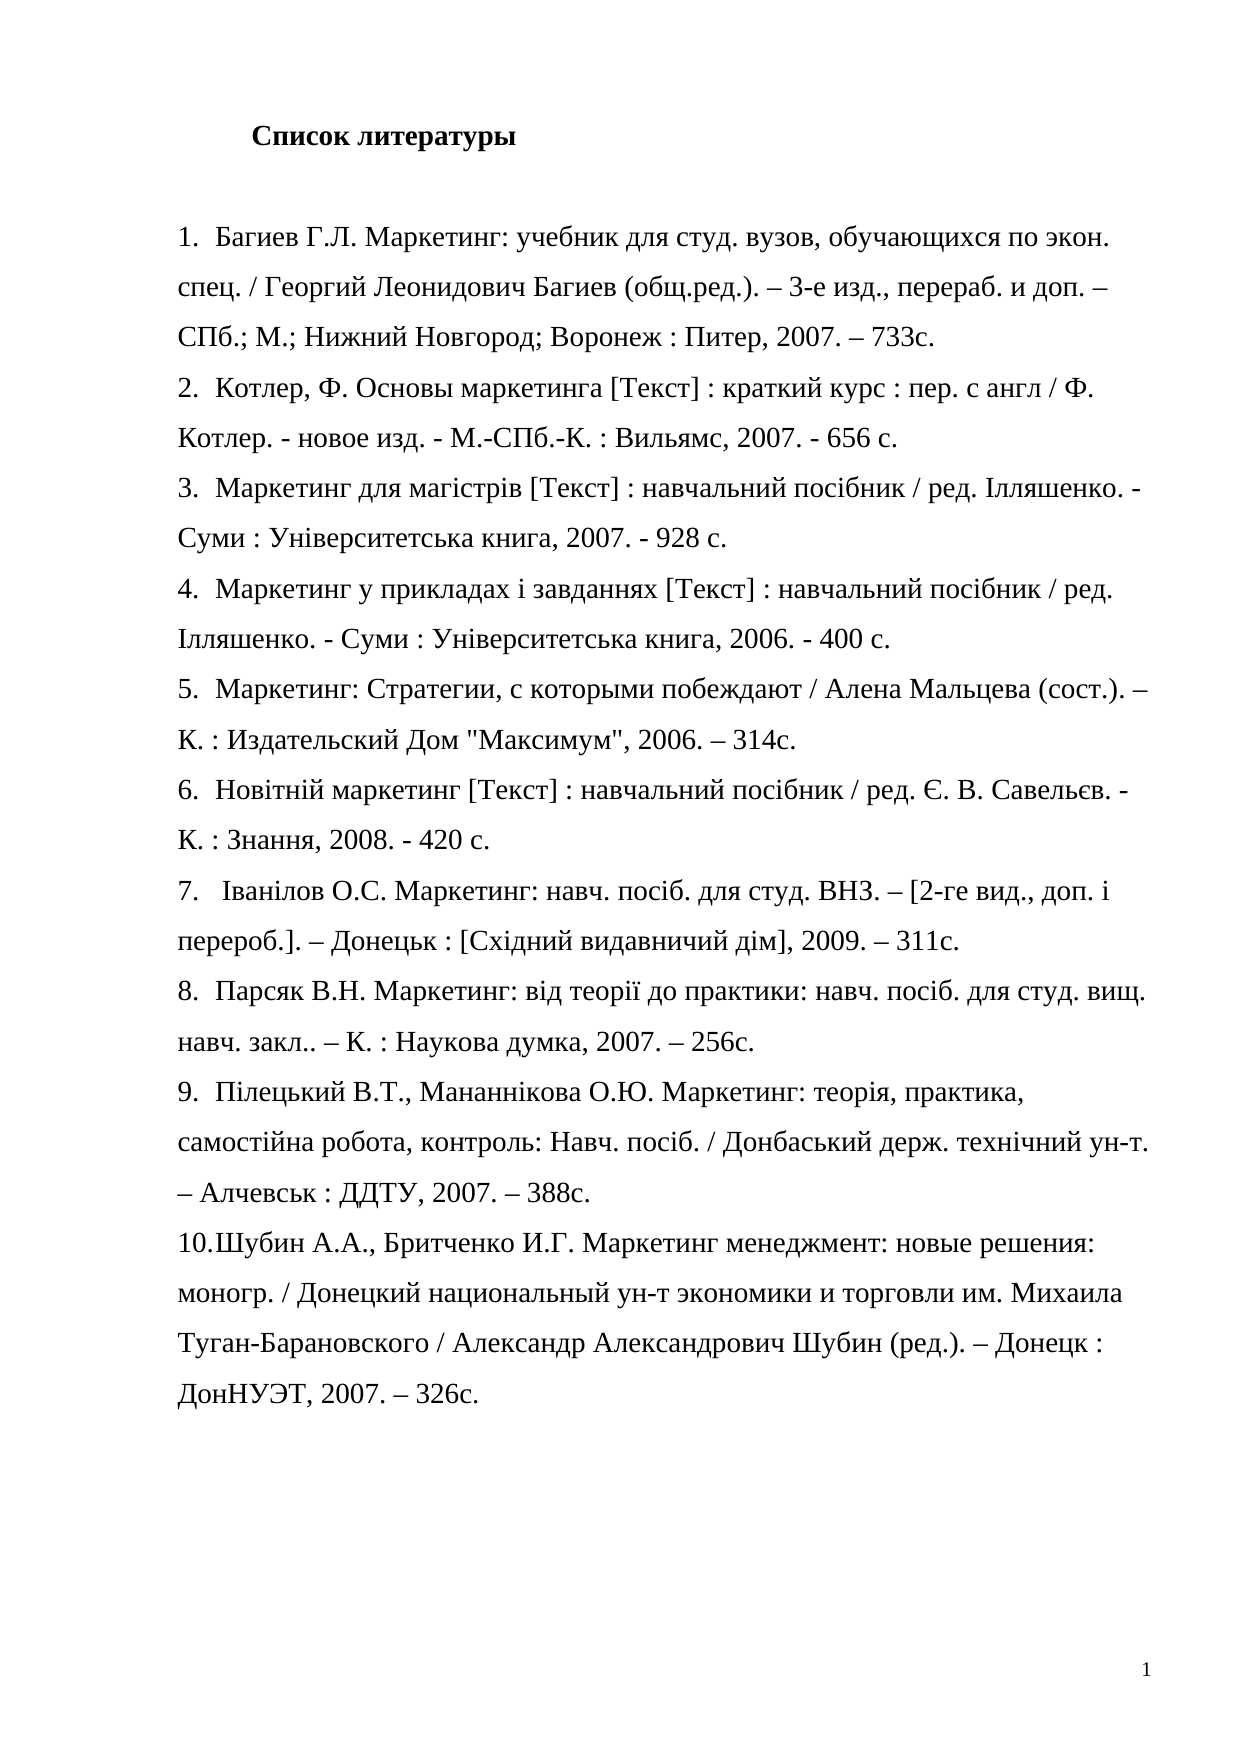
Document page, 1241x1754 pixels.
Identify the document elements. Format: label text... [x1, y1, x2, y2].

list Новітній маркетинг [Текст] : навчальний посібник / ред. Є. В. Савельєв. - К. : Знання, 2008. - 420 с. [177, 772, 1152, 856]
list Маркетинг у прикладах і завданнях [Текст] : навчальний посібник / ред. Ілляшенко. - Суми : Університетська книга, 2006. - 400 с. [177, 571, 1152, 655]
list Парсяк В.Н. Маркетинг: від теорії до практики: навч. посіб. для студ. вищ. навч. закл.. – К. : Наукова думка, 2007. – 256с. [177, 973, 1152, 1057]
list Котлер, Ф. Основы маркетинга [Текст] : краткий курс : пер. с англ / Ф. Котлер. - новое изд. - М.-СПб.-К. : Вильямс, 2007. - 656 с. [177, 370, 1152, 453]
list Багиев Г.Л. Маркетинг: учебник для студ. вузов, обучающихся по экон. спец. / Георгий Леонидович Багиев (общ.ред.). – 3-е изд., перераб. и доп. – СПб.; М.; Нижний Новгород; Воронеж : Питер, 2007. – 733с. [177, 219, 1152, 353]
list Іванілов О.С. Маркетинг: навч. посіб. для студ. ВНЗ. – [2-ге вид., доп. і перероб.]. – Донецьк : [Східний видавничий дім], 2009. – 311с. [177, 873, 1152, 957]
list Маркетинг: Стратегии, с которыми побеждают / Алена Мальцева (сост.). – К. : Издательский Дом "Максимум", 2006. – 314с. [177, 672, 1152, 755]
text Список литературы [177, 118, 1152, 152]
list Пілецький В.Т., Мананнікова О.Ю. Маркетинг: теорія, практика, самостійна робота, контроль: Навч. посіб. / Донбаський держ. технічний ун-т. – Алчевськ : ДДТУ, 2007. – 388с. [177, 1074, 1152, 1208]
list Маркетинг для магістрів [Текст] : навчальний посібник / ред. Ілляшенко. - Суми : Університетська книга, 2007. - 928 с. [177, 470, 1152, 554]
list Шубин А.А., Бритченко И.Г. Маркетинг менеджмент: новые решения: моногр. / Донецкий национальный ун-т экономики и торговли им. Михаила Туган-Барановского / Александр Александрович Шубин (ред.). – Донецк : ДонНУЭТ, 2007. – 326c. [177, 1225, 1152, 1409]
